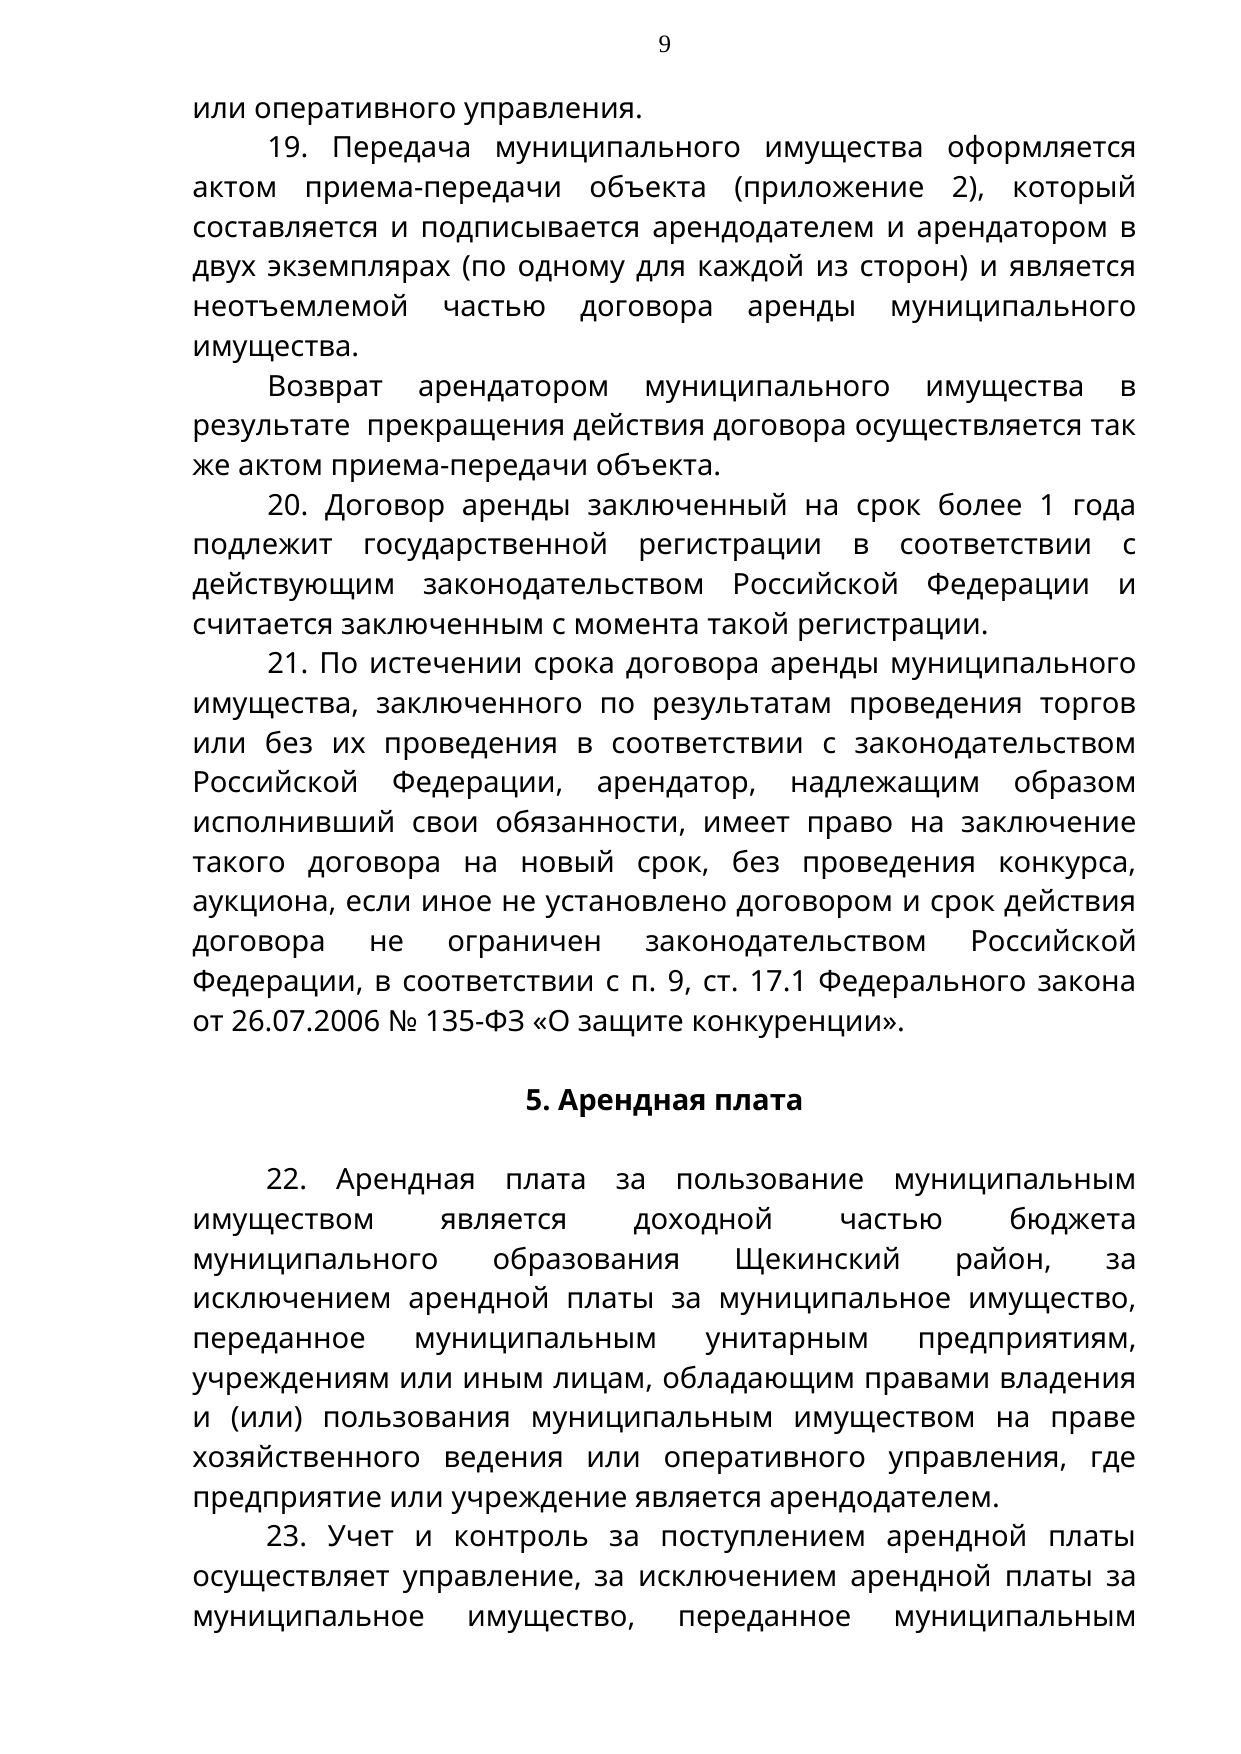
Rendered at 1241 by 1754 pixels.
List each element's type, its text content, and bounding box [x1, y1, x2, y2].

text 21. По истечении срока договора аренды муниципального имущества, заключенного по результатам проведения торгов или без их проведения в соответствии с законодательством Российской Федерации, арендатор, надлежащим образом исполнивший свои обязанности, имеет право на заключение такого договора на новый срок, без проведения конкурса, аукциона, если иное не установлено договором и срок действия договора не ограничен законодательством Российской Федерации, в соответствии с п. 9, ст. 17.1 Федерального закона от 26.07.2006 № 135-ФЗ «О защите конкуренции». [192, 643, 1137, 1039]
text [192, 87, 1137, 127]
text 22. Арендная плата за пользование муниципальным имуществом является доходной частью бюджета муниципального образования Щекинский район, за исключением арендной платы за муниципальное имущество, переданное муниципальным унитарным предприятиям, учреждениям или иным лицам, обладающим правами владения и (или) пользования муниципальным имуществом на праве хозяйственного ведения или оперативного управления, где предприятие или учреждение является арендодателем. [192, 1158, 1137, 1516]
text 5. Арендная плата [192, 1079, 1137, 1119]
text 19. Передача муниципального имущества оформляется актом приема-передачи объекта (приложение 2), который составляется и подписывается арендодателем и арендатором в двух экземплярах (по одному для каждой из сторон) и является неотъемлемой частью договора аренды муниципального имущества. [192, 127, 1137, 365]
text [192, 1516, 1137, 1635]
text Возврат арендатором муниципального имущества в результате прекращения действия договора осуществляется так же актом приема-передачи объекта. [192, 365, 1137, 484]
text 20. Договор аренды заключенный на срок более 1 года подлежит государственной регистрации в соответствии с действующим законодательством Российской Федерации и считается заключенным с момента такой регистрации. [192, 484, 1137, 643]
